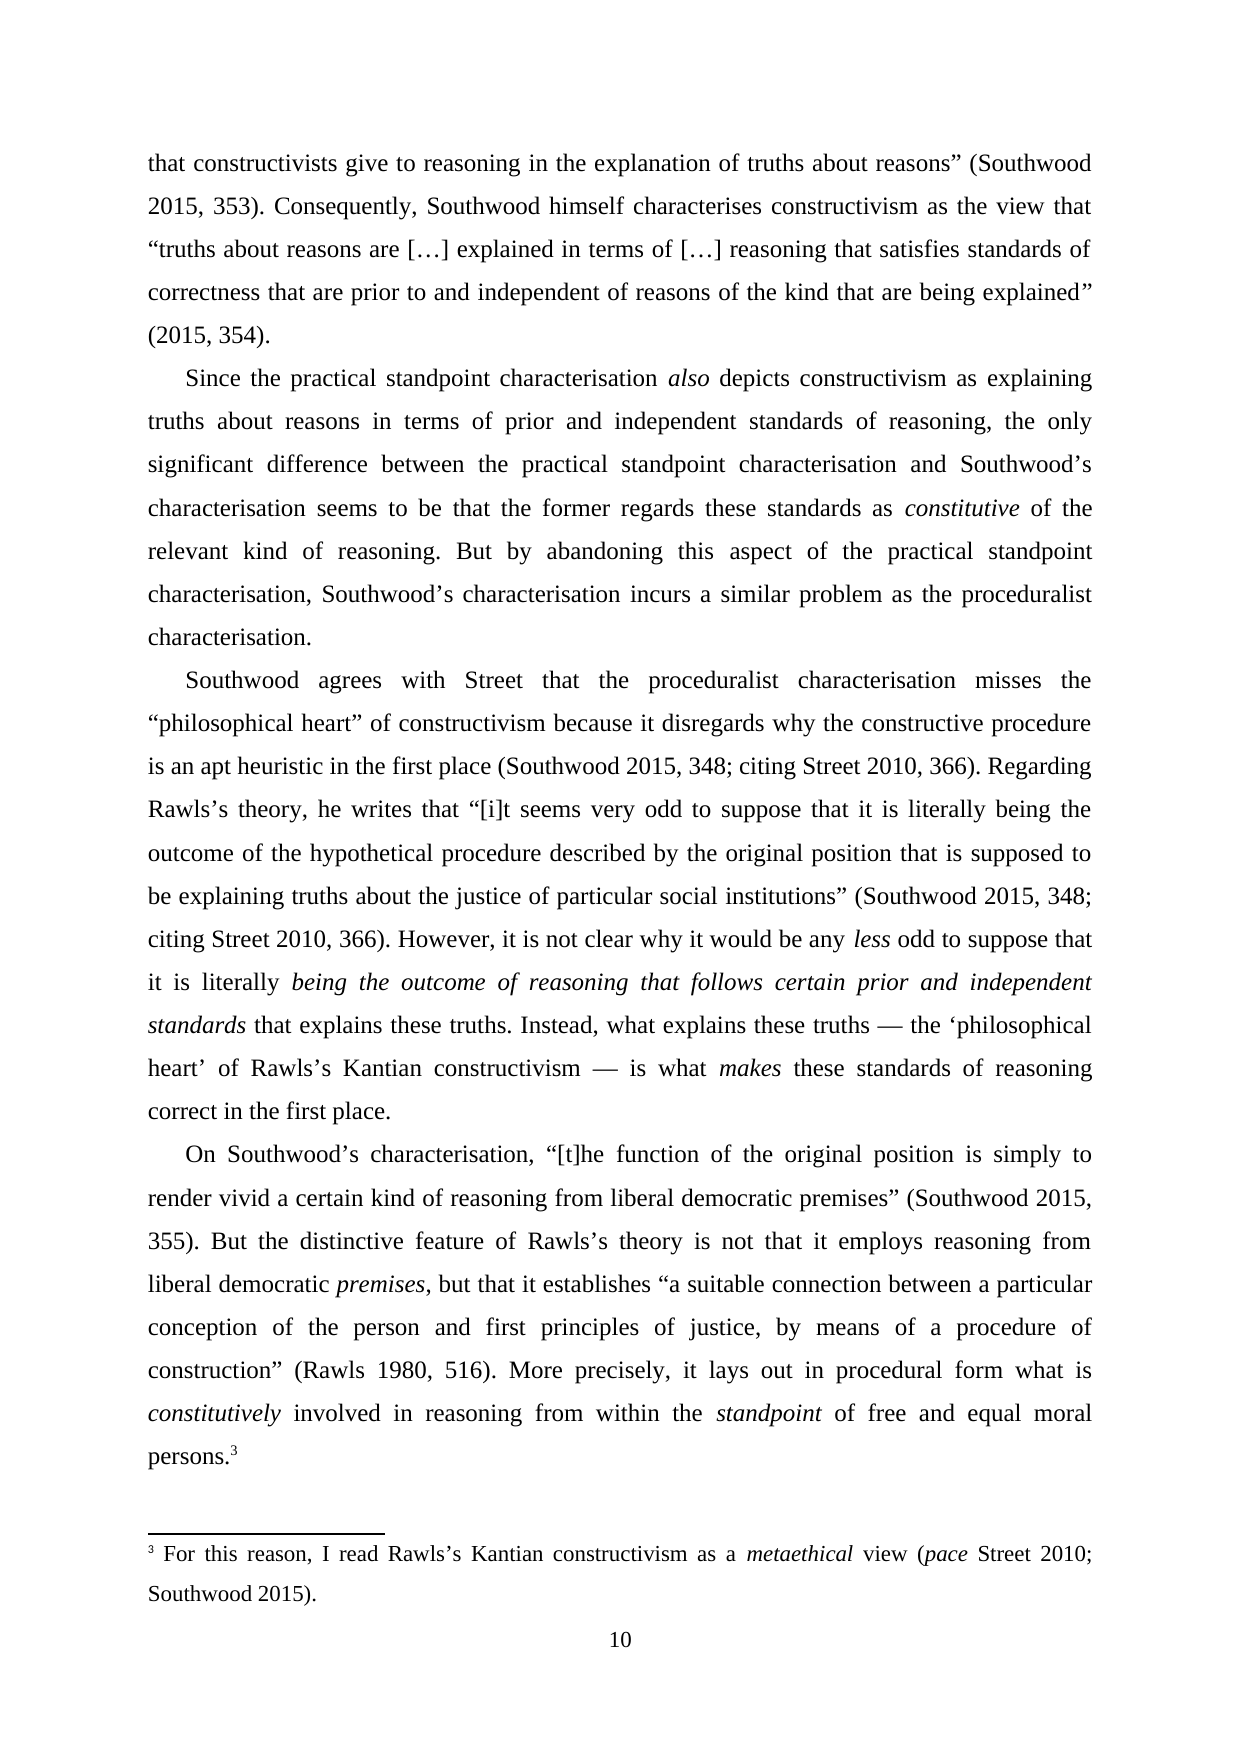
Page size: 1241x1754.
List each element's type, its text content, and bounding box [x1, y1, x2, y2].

text Southwood agrees with Street that the proceduralist characterisation misses the “philosophical heart” of constructivism because it disregards why the constructive procedure is an apt heuristic in the first place (Southwood 2015, 348; citing Street 2010, 366). Regarding Rawls’s theory, he writes that “[i]t seems very odd to suppose that it is literally being the outcome of the hypothetical procedure described by the original position that is supposed to be explaining truths about the justice of particular social institutions” (Southwood 2015, 348; citing Street 2010, 366). However, it is not clear why it would be any less odd to suppose that it is literally being the outcome of reasoning that follows certain prior and independent standards that explains these truths. Instead, what explains these truths — the ‘philosophical heart’ of Rawls’s Kantian constructivism — is what makes these standards of reasoning correct in the first place. [148, 665, 1093, 1125]
text Since the practical standpoint characterisation also depicts constructivism as explaining truths about reasons in terms of prior and independent standards of reasoning, the only significant difference between the practical standpoint characterisation and Southwood’s characterisation seems to be that the former regards these standards as constitutive of the relevant kind of reasoning. But by abandoning this aspect of the practical standpoint characterisation, Southwood’s characterisation incurs a similar problem as the proceduralist characterisation. [148, 363, 1093, 651]
text On Southwood’s characterisation, “[t]he function of the original position is simply to render vivid a certain kind of reasoning from liberal democratic premises” (Southwood 2015, 355). But the distinctive feature of Rawls’s theory is not that it employs reasoning from liberal democratic premises, but that it establishes “a suitable connection between a particular conception of the person and first principles of justice, by means of a procedure of construction” (Rawls 1980, 516). More precisely, it lays out in procedural form what is constitutively involved in reasoning from within the standpoint of free and equal moral persons. [148, 1139, 1093, 1470]
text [148, 148, 1093, 349]
